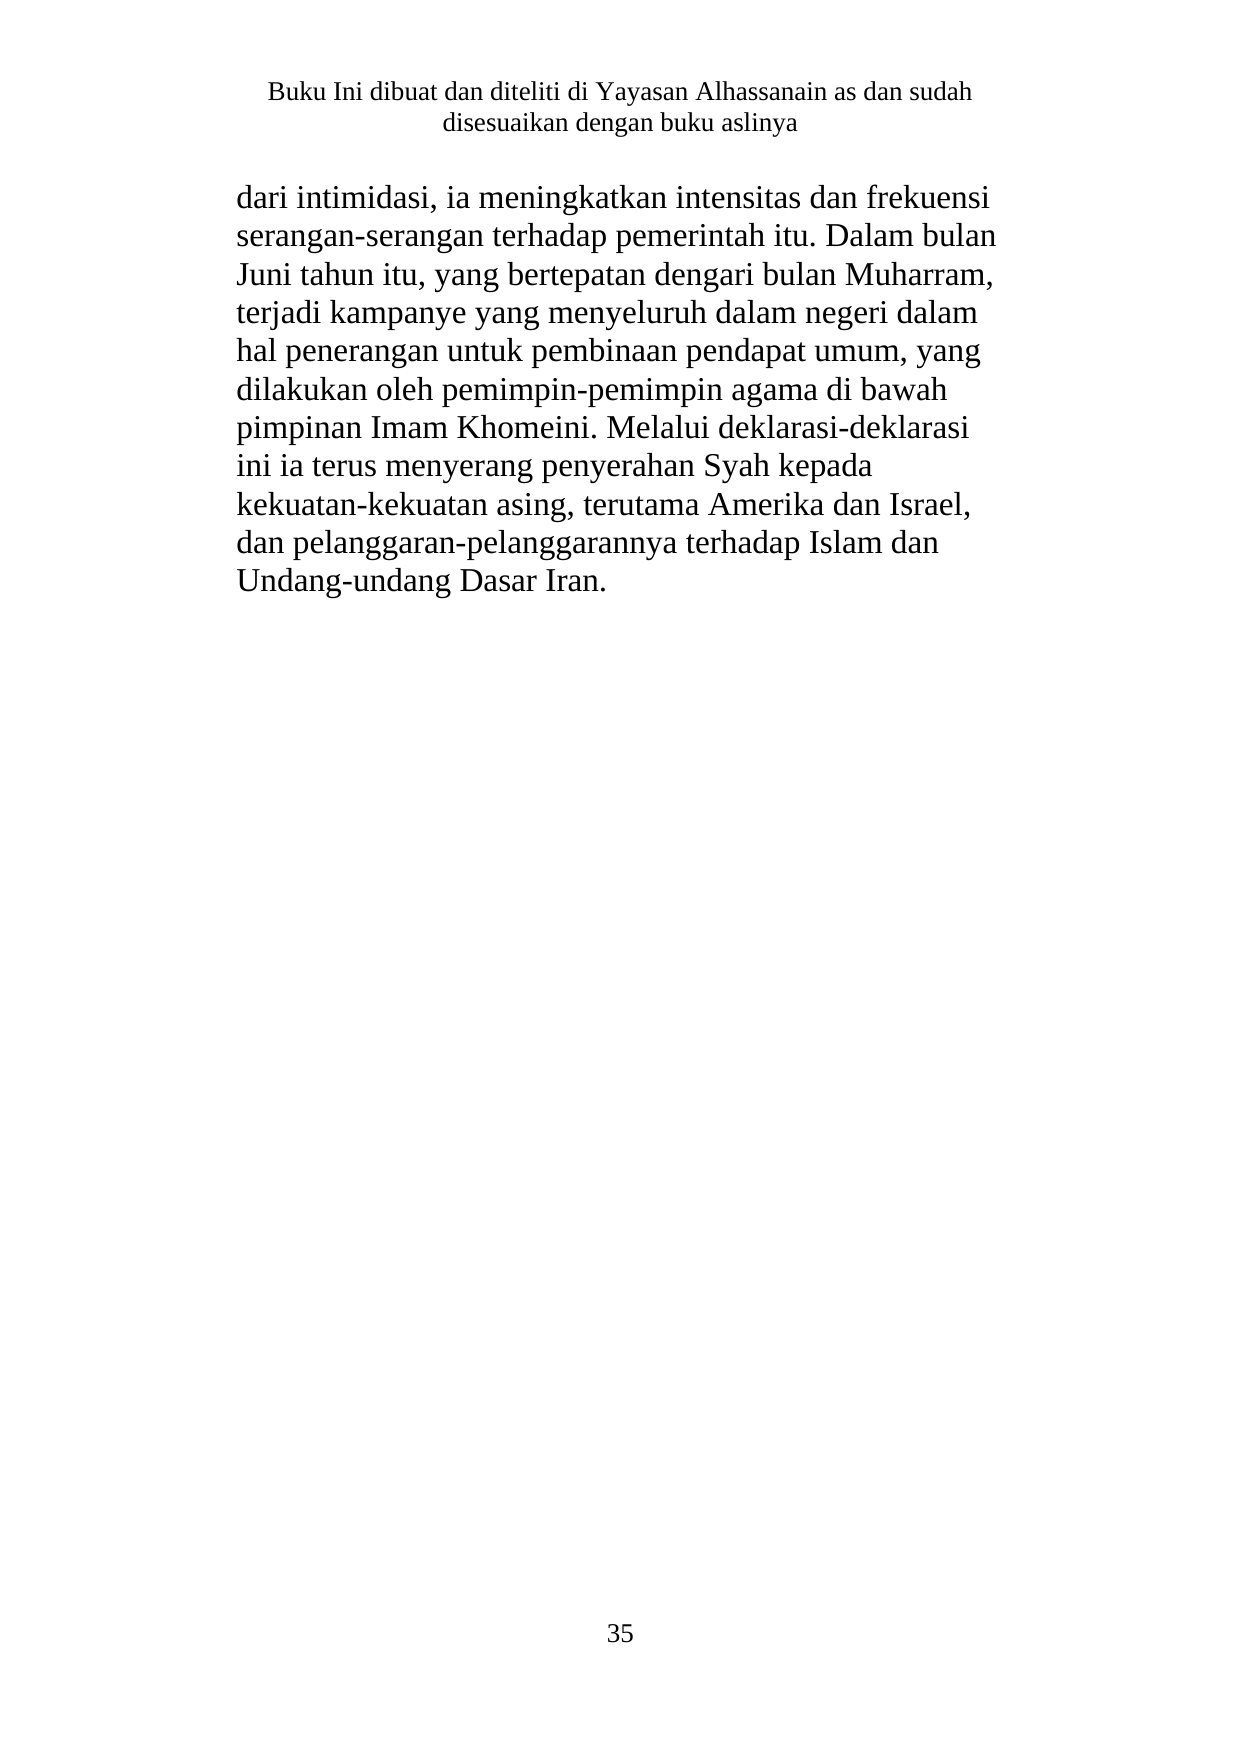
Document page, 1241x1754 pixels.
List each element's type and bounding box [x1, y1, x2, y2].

text [236, 177, 1004, 599]
